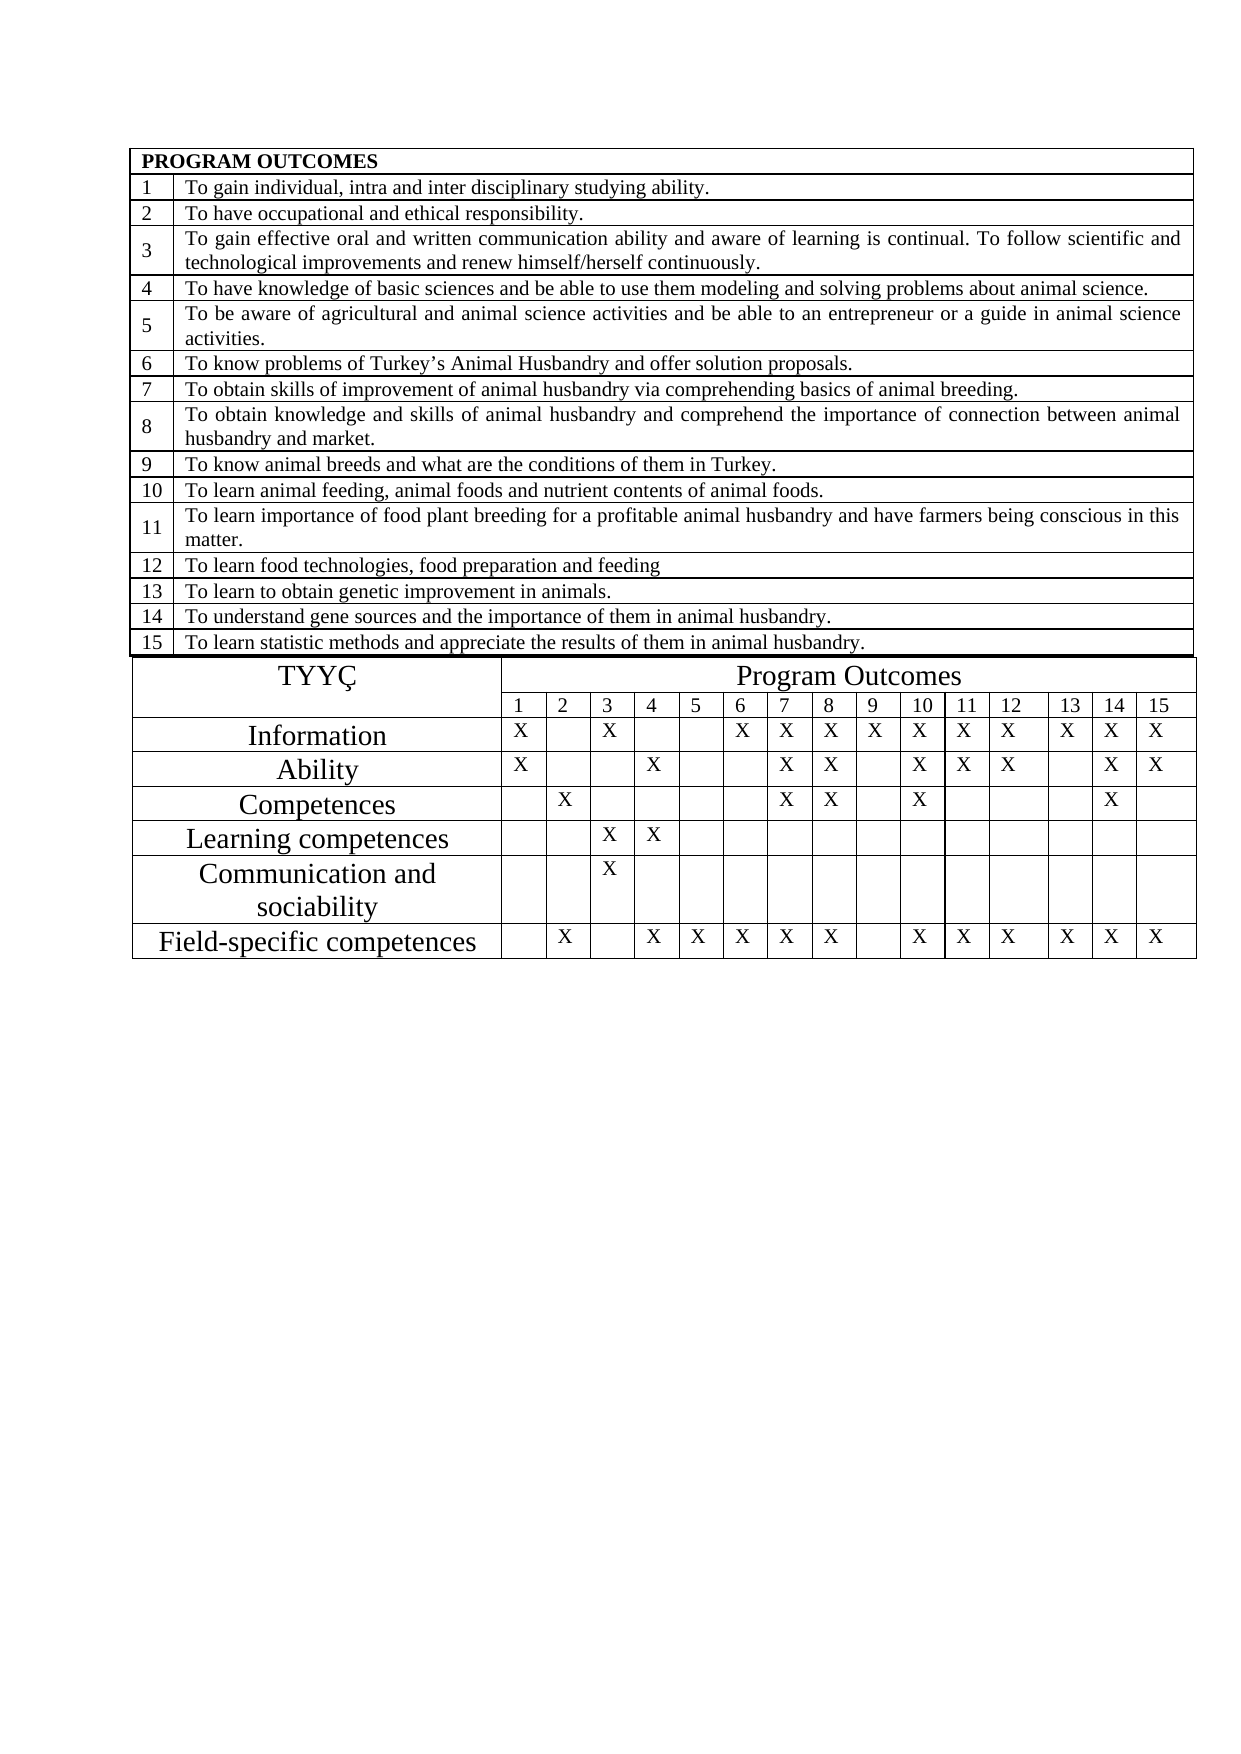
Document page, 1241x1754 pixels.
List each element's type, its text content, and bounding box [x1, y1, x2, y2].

table_cell [946, 787, 989, 820]
table_cell To have occupational and ethical responsibility. [174, 201, 1193, 224]
table_cell X [946, 752, 989, 786]
table_cell [680, 787, 723, 820]
table_cell [547, 856, 590, 923]
table_cell X [591, 856, 634, 923]
table_cell X [768, 787, 812, 820]
table_cell X [635, 752, 679, 786]
table_cell 13 [131, 579, 173, 603]
table_header PROGRAM OUTCOMES [131, 149, 1193, 173]
table_cell X [1137, 924, 1196, 958]
table_cell X [813, 787, 856, 820]
table_cell 1 [131, 175, 173, 199]
table_cell 2 [131, 201, 173, 224]
table_cell [591, 752, 634, 786]
table_cell [502, 924, 546, 958]
table_cell [857, 752, 900, 786]
table_cell 14 [131, 604, 173, 628]
table_cell 11 [131, 503, 173, 551]
table_cell [1049, 787, 1092, 820]
table_cell 15 [131, 630, 173, 654]
table_cell X [901, 924, 944, 958]
table_cell X [768, 924, 812, 958]
table_cell 15 [1137, 693, 1196, 717]
table_cell X [768, 718, 812, 751]
table_cell X [680, 924, 723, 958]
table_cell 5 [131, 301, 173, 349]
table_cell To learn importance of food plant breeding for a profitable animal husbandry and have farmers being conscious in this matter. [174, 503, 1193, 551]
table_cell [591, 787, 634, 820]
table_cell [547, 718, 590, 751]
table_cell To obtain skills of improvement of animal husbandry via comprehending basics of animal breeding. [174, 377, 1193, 401]
table_cell X [990, 718, 1048, 751]
table_cell [680, 856, 723, 923]
table_cell [635, 856, 679, 923]
table_cell [1049, 752, 1092, 786]
table_cell X [813, 752, 856, 786]
table_cell 12 [990, 693, 1048, 717]
table_cell [990, 821, 1048, 855]
table_cell 11 [946, 693, 989, 717]
table_cell X [813, 924, 856, 958]
table_cell [680, 718, 723, 751]
table_cell To have knowledge of basic sciences and be able to use them modeling and solving problems about animal science. [174, 276, 1193, 300]
table_cell 14 [1093, 693, 1136, 717]
table_cell [901, 856, 944, 923]
table_cell X [813, 718, 856, 751]
table_cell X [724, 924, 767, 958]
table_cell X [768, 752, 812, 786]
table_cell 10 [131, 478, 173, 502]
table_cell 8 [813, 693, 856, 717]
table_cell X [724, 718, 767, 751]
table_cell 12 [131, 553, 173, 577]
table_cell 6 [724, 693, 767, 717]
table_cell 7 [768, 693, 812, 717]
table_cell [813, 856, 856, 923]
table_cell X [901, 787, 944, 820]
table_cell X [901, 752, 944, 786]
table_cell [547, 821, 590, 855]
table_cell [1049, 821, 1092, 855]
table_cell X [591, 718, 634, 751]
table_cell To learn statistic methods and appreciate the results of them in animal husbandry. [174, 630, 1193, 654]
table_cell X [1093, 787, 1136, 820]
table_cell [1093, 821, 1136, 855]
table_cell 8 [131, 402, 173, 450]
table_cell X [946, 718, 989, 751]
table_header TYYÇ [133, 658, 501, 717]
table_cell X [901, 718, 944, 751]
table_cell [502, 821, 546, 855]
table_cell [1049, 856, 1092, 923]
table_cell Competences [133, 787, 501, 820]
table_cell X [547, 787, 590, 820]
table_cell [857, 787, 900, 820]
table_cell [813, 821, 856, 855]
table_cell [990, 856, 1048, 923]
table_cell [635, 787, 679, 820]
table_cell X [857, 718, 900, 751]
table_cell [680, 752, 723, 786]
table_cell 10 [901, 693, 944, 717]
table_cell To obtain knowledge and skills of animal husbandry and comprehend the importance of connection between animal husbandry and market. [174, 402, 1193, 450]
table_cell To gain individual, intra and inter disciplinary studying ability. [174, 175, 1193, 199]
table_cell [502, 787, 546, 820]
table_cell Ability [133, 752, 501, 786]
table_cell 3 [591, 693, 634, 717]
table_cell Communication and sociability [133, 856, 501, 923]
table_cell [547, 752, 590, 786]
table_cell 3 [131, 226, 173, 274]
table_cell [946, 821, 989, 855]
table_cell Learning competences [133, 821, 501, 855]
table_cell [1137, 787, 1196, 820]
table_cell [1137, 856, 1196, 923]
table_cell To know problems of Turkey’s Animal Husbandry and offer solution proposals. [174, 351, 1193, 375]
table_cell Field-specific competences [133, 924, 501, 958]
table_cell [857, 821, 900, 855]
table_cell [635, 718, 679, 751]
table_cell [768, 821, 812, 855]
table_cell [591, 924, 634, 958]
table_cell Information [133, 718, 501, 751]
table_cell [724, 856, 767, 923]
table_cell 6 [131, 351, 173, 375]
table_cell 13 [1049, 693, 1092, 717]
table_cell [946, 856, 989, 923]
table_cell 7 [131, 377, 173, 401]
table_cell To learn animal feeding, animal foods and nutrient contents of animal foods. [174, 478, 1193, 502]
table_cell To know animal breeds and what are the conditions of them in Turkey. [174, 452, 1193, 476]
table_cell To understand gene sources and the importance of them in animal husbandry. [174, 604, 1193, 628]
table_cell [724, 787, 767, 820]
table_cell 4 [131, 276, 173, 300]
table_cell [724, 821, 767, 855]
table_cell 4 [635, 693, 679, 717]
table_cell X [1093, 752, 1136, 786]
table_cell X [1093, 924, 1136, 958]
table_cell To gain effective oral and written communication ability and aware of learning is continual. To follow scientific and technological improvements and renew himself/herself continuously. [174, 226, 1193, 274]
table_cell To be aware of agricultural and animal science activities and be able to an entrepreneur or a guide in animal science activities. [174, 301, 1193, 349]
table_cell 9 [131, 452, 173, 476]
table_cell X [990, 924, 1048, 958]
table_cell X [502, 718, 546, 751]
table_cell X [1137, 718, 1196, 751]
table_cell X [635, 924, 679, 958]
table_cell X [1049, 924, 1092, 958]
table_cell [990, 787, 1048, 820]
table_cell [502, 856, 546, 923]
table_cell X [635, 821, 679, 855]
table_cell X [547, 924, 590, 958]
table_cell X [1137, 752, 1196, 786]
table_cell [680, 821, 723, 855]
table_cell [857, 924, 900, 958]
table_cell [1093, 856, 1136, 923]
table_cell 2 [547, 693, 590, 717]
table_cell X [990, 752, 1048, 786]
table_cell [768, 856, 812, 923]
table_header Program Outcomes [502, 658, 1196, 692]
table_cell 9 [857, 693, 900, 717]
table_cell X [1049, 718, 1092, 751]
table_cell [724, 752, 767, 786]
table_cell 5 [680, 693, 723, 717]
table_cell To learn to obtain genetic improvement in animals. [174, 579, 1193, 603]
table_cell To learn food technologies, food preparation and feeding [174, 553, 1193, 577]
table_cell X [591, 821, 634, 855]
table_cell X [946, 924, 989, 958]
table_cell X [1093, 718, 1136, 751]
table_cell [857, 856, 900, 923]
table_cell [1137, 821, 1196, 855]
table_cell 1 [502, 693, 546, 717]
table_cell [901, 821, 944, 855]
table_cell X [502, 752, 546, 786]
